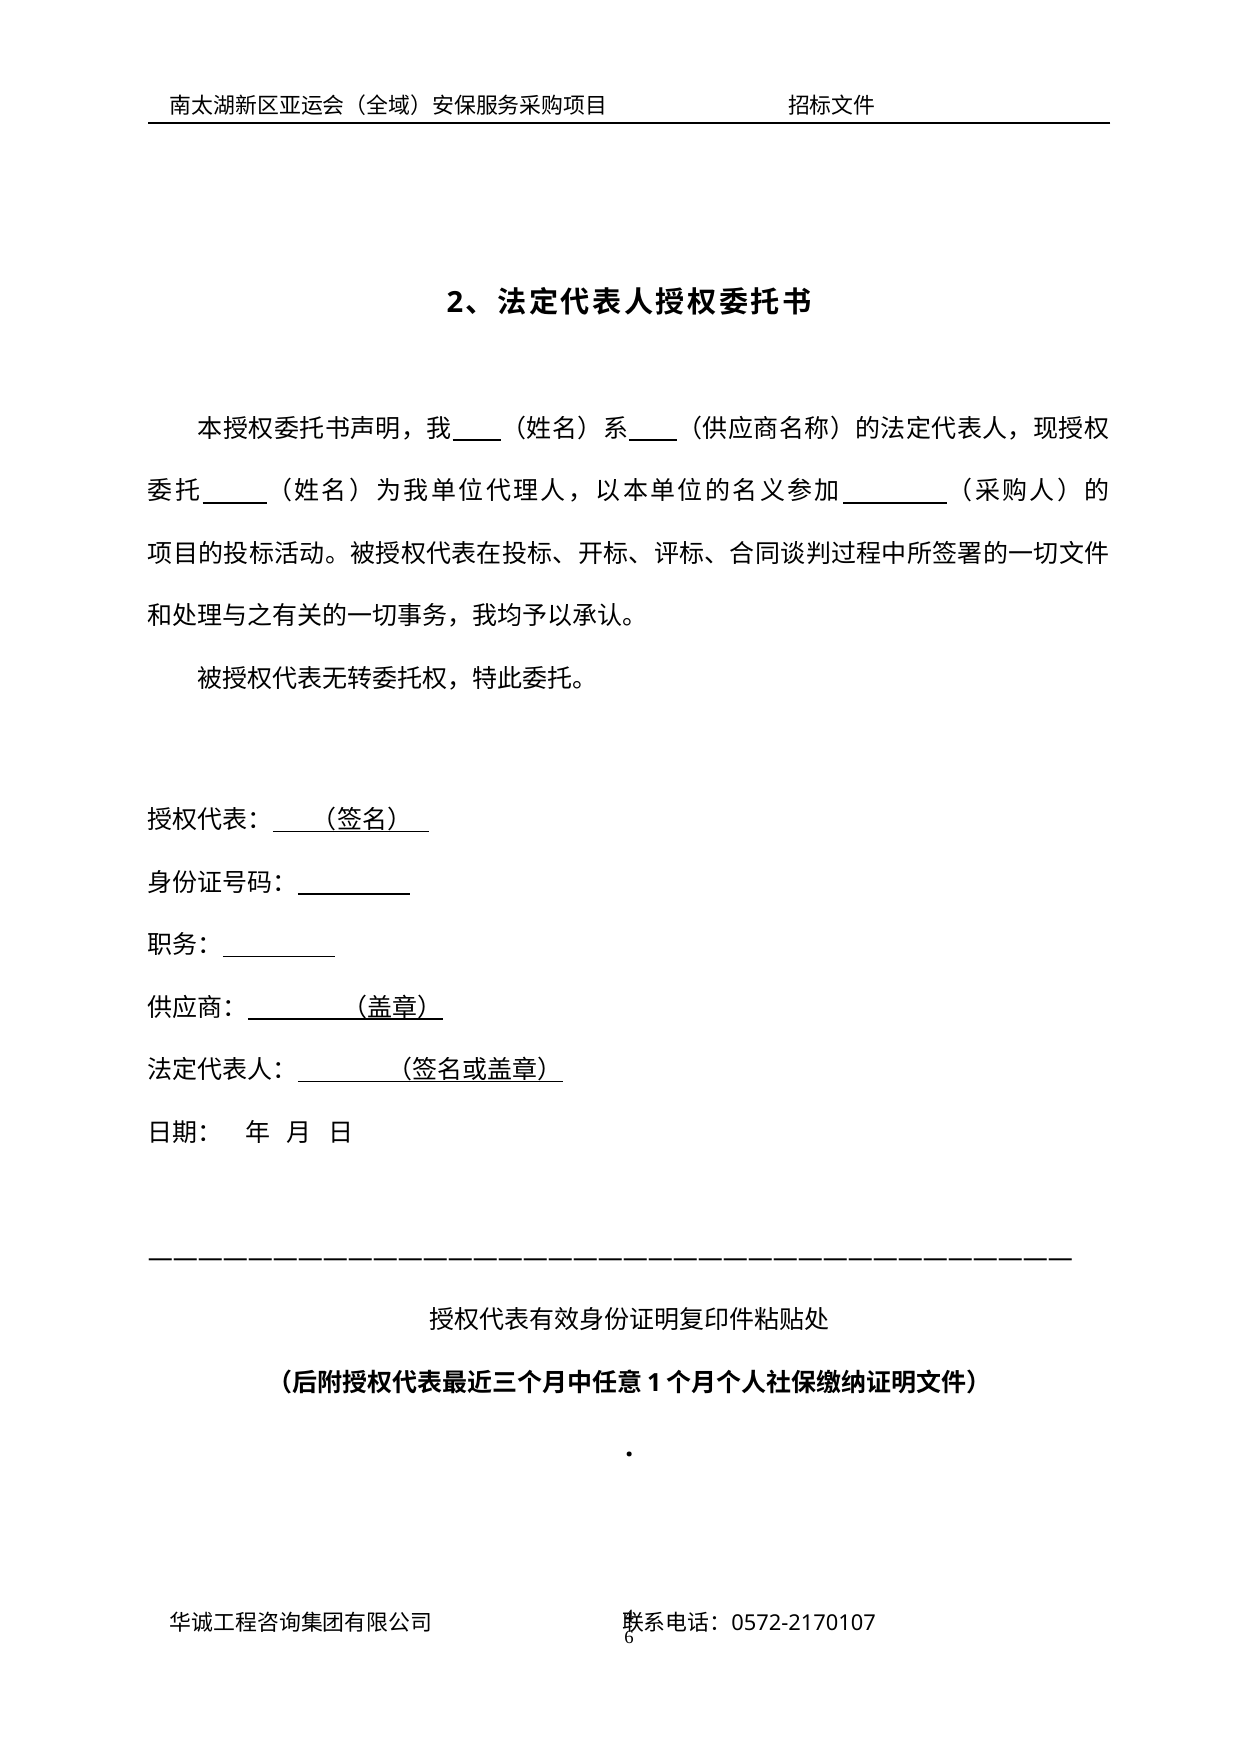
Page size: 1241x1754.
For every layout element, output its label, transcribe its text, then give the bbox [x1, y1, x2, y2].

text 日期： 年 月 日 [148, 1091, 1110, 1153]
text 授权代表： （签名） [148, 778, 1110, 841]
text . [148, 1403, 1110, 1470]
text 职务： [148, 903, 1110, 966]
text 身份证号码： [148, 841, 1110, 903]
text 法定代表人： （签名或盖章） [148, 1028, 1110, 1091]
text ————————————————————————————————————— [148, 1216, 1110, 1278]
text 被授权代表无转委托权，特此委托。 [148, 637, 1110, 700]
text 供应商： （盖章） [148, 966, 1110, 1028]
text 2、法定代表人授权委托书 [148, 262, 1110, 325]
text （后附授权代表最近三个月中任意1个月个人社保缴纳证明文件） [148, 1341, 1110, 1403]
text 本授权委托书声明，我 （姓名）系 （供应商名称）的法定代表人，现授权委托 （姓名）为我单位代理人，以本单位的名义参加 （采购人）的 项目的投标活动。被授权代表在投标、开标、评标、合同谈判过程中所签署的一切文件和处理与之有关的一切事务，我均予以承认。 [148, 387, 1110, 637]
text 授权代表有效身份证明复印件粘贴处 [148, 1278, 1110, 1341]
